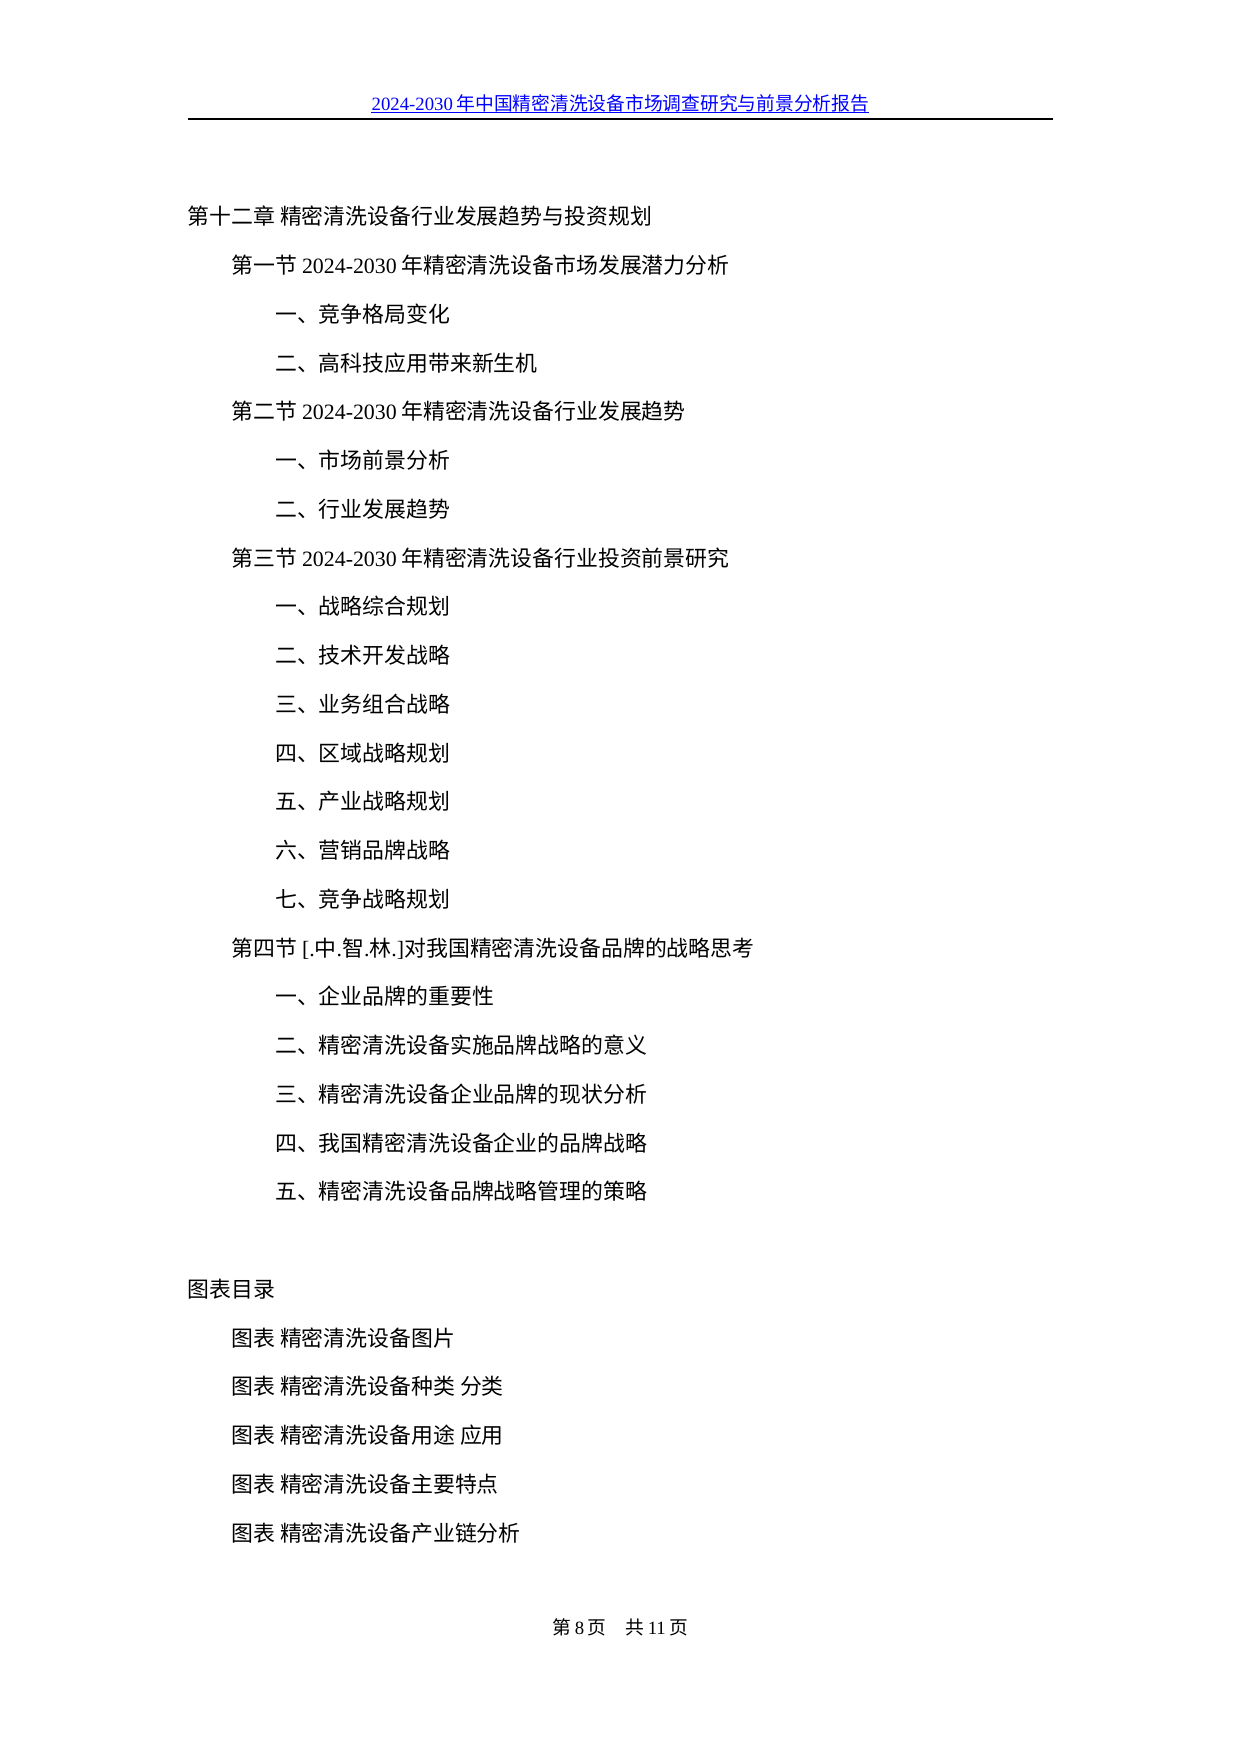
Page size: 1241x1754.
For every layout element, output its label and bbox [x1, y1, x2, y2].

text [187, 150, 1053, 1548]
